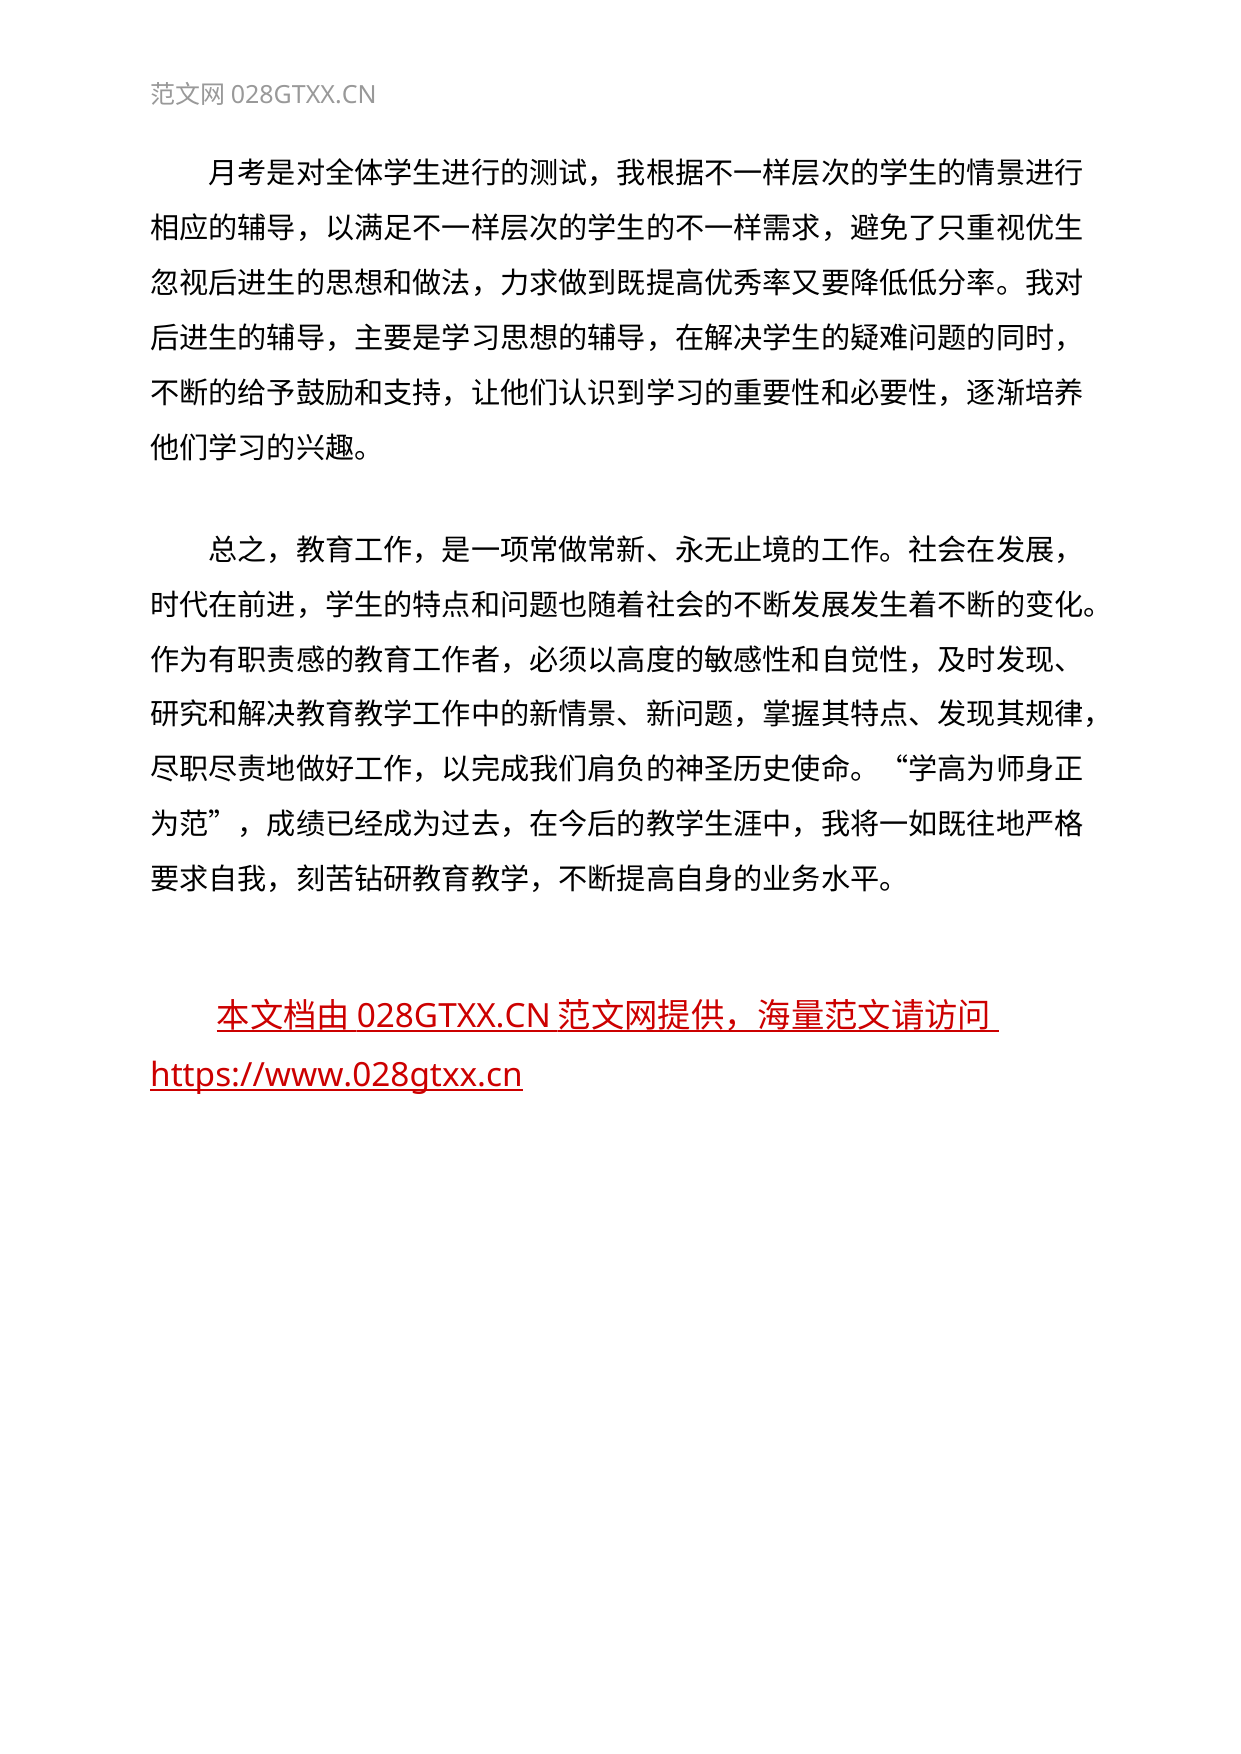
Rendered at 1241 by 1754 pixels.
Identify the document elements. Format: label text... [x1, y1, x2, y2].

text 月考是对全体学生进行的测试，我根据不一样层次的学生的情景进行相应的辅导，以满足不一样层次的学生的不一样需求，避免了只重视优生忽视后进生的思想和做法，力求做到既提高优秀率又要降低低分率。我对后进生的辅导，主要是学习思想的辅导，在解决学生的疑难问题的同时，不断的给予鼓励和支持，让他们认识到学习的重要性和必要性，逐渐培养他们学习的兴趣。 [150, 150, 1090, 467]
text 本文档由028GTXX.CN范文网提供，海量范文请访问 https://www.028gtxx.cn [150, 989, 1090, 1096]
text 总之，教育工作，是一项常做常新、永无止境的工作。社会在发展，时代在前进，学生的特点和问题也随着社会的不断发展发生着不断的变化。作为有职责感的教育工作者，必须以高度的敏感性和自觉性，及时发现、研究和解决教育教学工作中的新情景、新问题，掌握其特点、发现其规律，尽职尽责地做好工作，以完成我们肩负的神圣历史使命。“学高为师身正为范”，成绩已经成为过去，在今后的教学生涯中，我将一如既往地严格要求自我，刻苦钻研教育教学，不断提高自身的业务水平。 [150, 526, 1090, 898]
